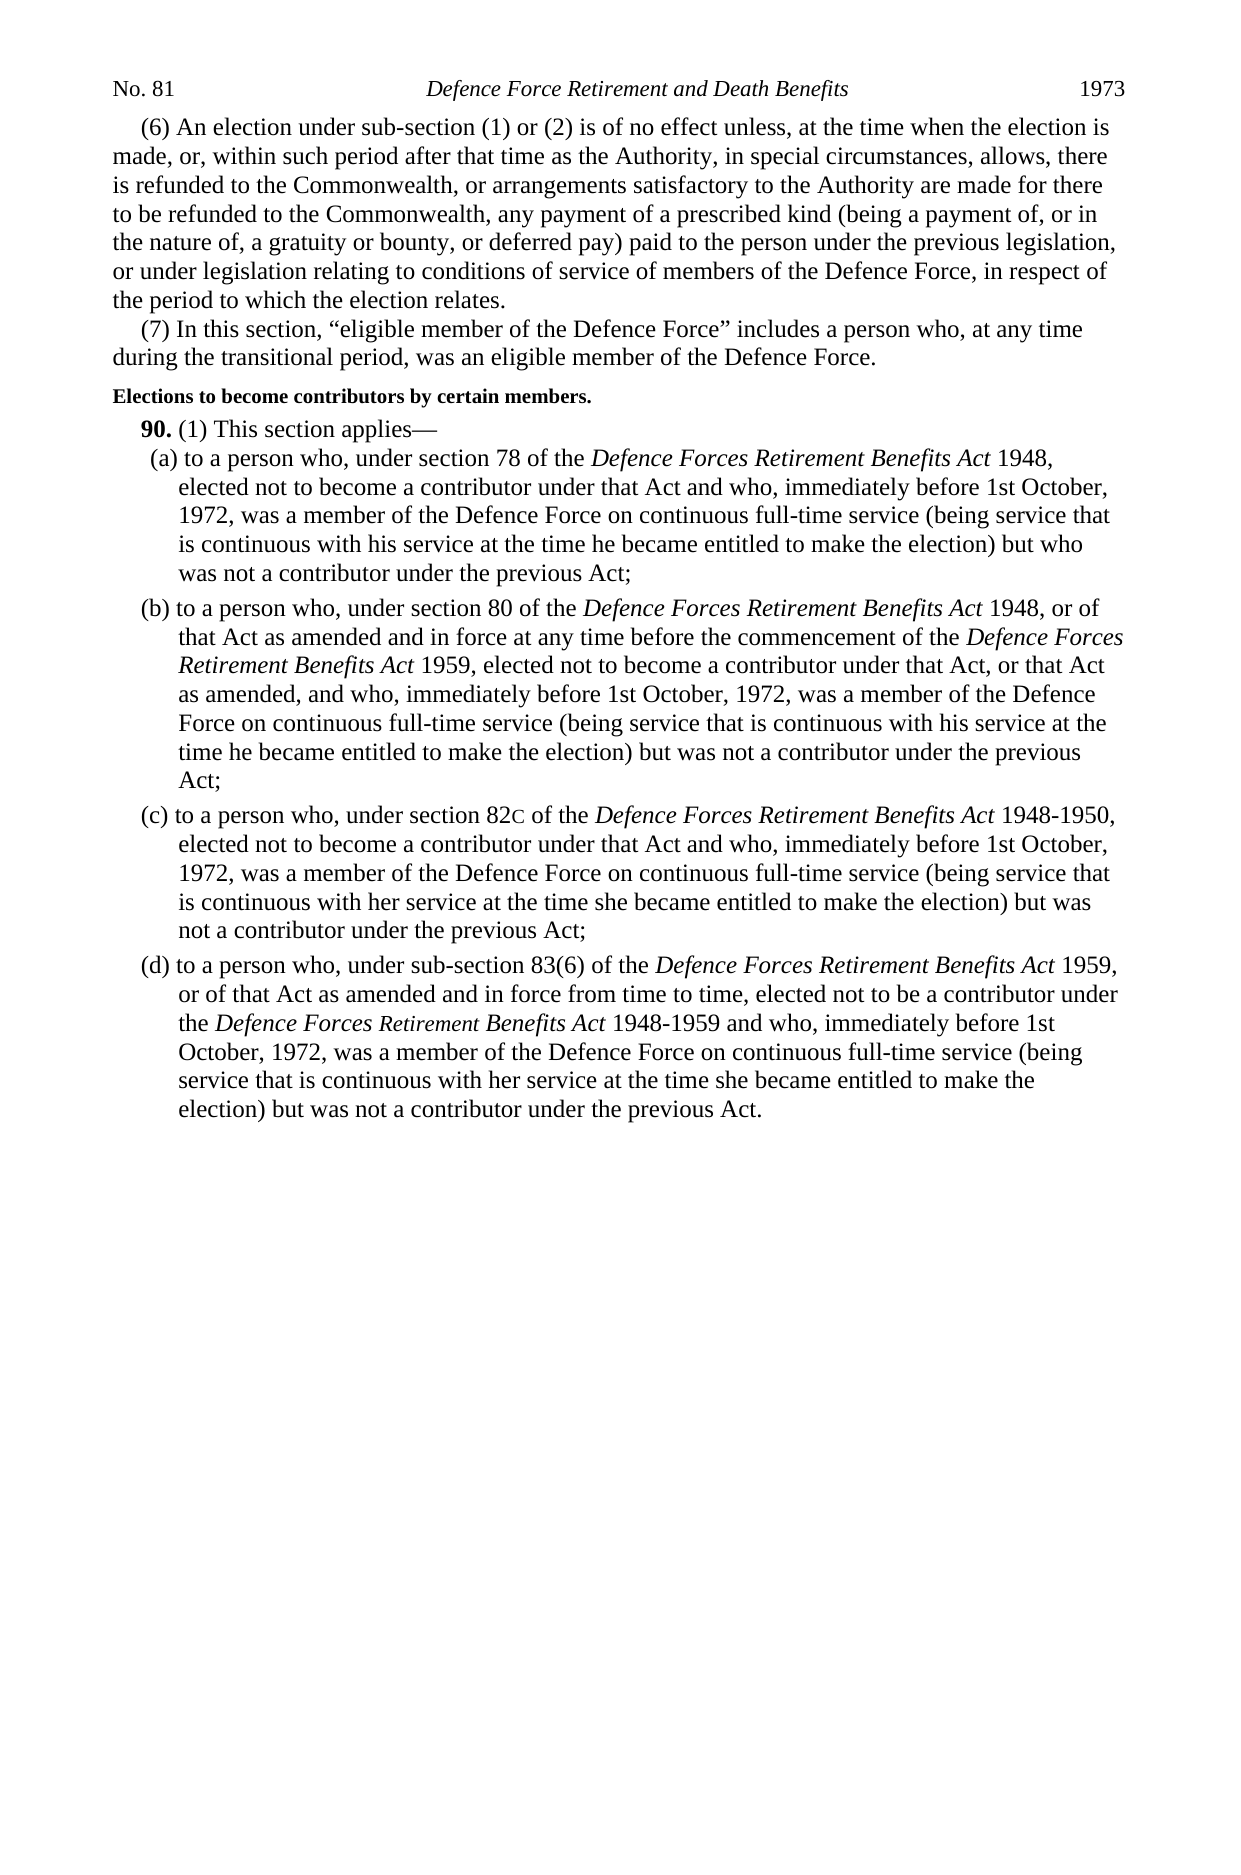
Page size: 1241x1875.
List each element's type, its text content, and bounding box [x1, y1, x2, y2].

text (a) to a person who, under section 78 of the Defence Forces Retirement Benefits Act 1948, elected not to become a contributor under that Act and who, immediately before 1st October, 1972, was a member of the Defence Force on continuous full-time service (being service that is continuous with his service at the time he became entitled to make the election) but who was not a contributor under the previous Act; [150, 443, 1128, 587]
text (d) to a person who, under sub-section 83(6) of the Defence Forces Retirement Benefits Act 1959, or of that Act as amended and in force from time to time, elected not to be a contributor under the Defence Forces Retirement Benefits Act 1948-1959 and who, immediately before 1st October, 1972, was a member of the Defence Force on continuous full-time service (being service that is continuous with her service at the time she became entitled to make the election) but was not a contributor under the previous Act. [141, 950, 1128, 1123]
text (7) In this section, “eligible member of the Defence Force” includes a person who, at any time during the transitional period, was an eligible member of the Defence Force. [112, 314, 1128, 371]
text 90. (1) This section applies— [112, 414, 1128, 443]
text (c) to a person who, under section 82c of the Defence Forces Retirement Benefits Act 1948-1950, elected not to become a contributor under that Act and who, immediately before 1st October, 1972, was a member of the Defence Force on continuous full-time service (being service that is continuous with her service at the time she became entitled to make the election) but was not a contributor under the previous Act; [141, 800, 1128, 944]
text Elections to become contributors by certain members. [112, 384, 1128, 408]
text (6) An election under sub-section (1) or (2) is of no effect unless, at the time when the election is made, or, within such period after that time as the Authority, in special circumstances, allows, there is refunded to the Commonwealth, or arrangements satisfactory to the Authority are made for there to be refunded to the Commonwealth, any payment of a prescribed kind (being a payment of, or in the nature of, a gratuity or bounty, or deferred pay) paid to the person under the previous legislation, or under legislation relating to conditions of service of members of the Defence Force, in respect of the period to which the election relates. [112, 112, 1128, 314]
text (b) to a person who, under section 80 of the Defence Forces Retirement Benefits Act 1948, or of that Act as amended and in force at any time before the commencement of the Defence Forces Retirement Benefits Act 1959, elected not to become a contributor under that Act, or that Act as amended, and who, immediately before 1st October, 1972, was a member of the Defence Force on continuous full-time service (being service that is continuous with his service at the time he became entitled to make the election) but was not a contributor under the previous Act; [141, 593, 1128, 794]
